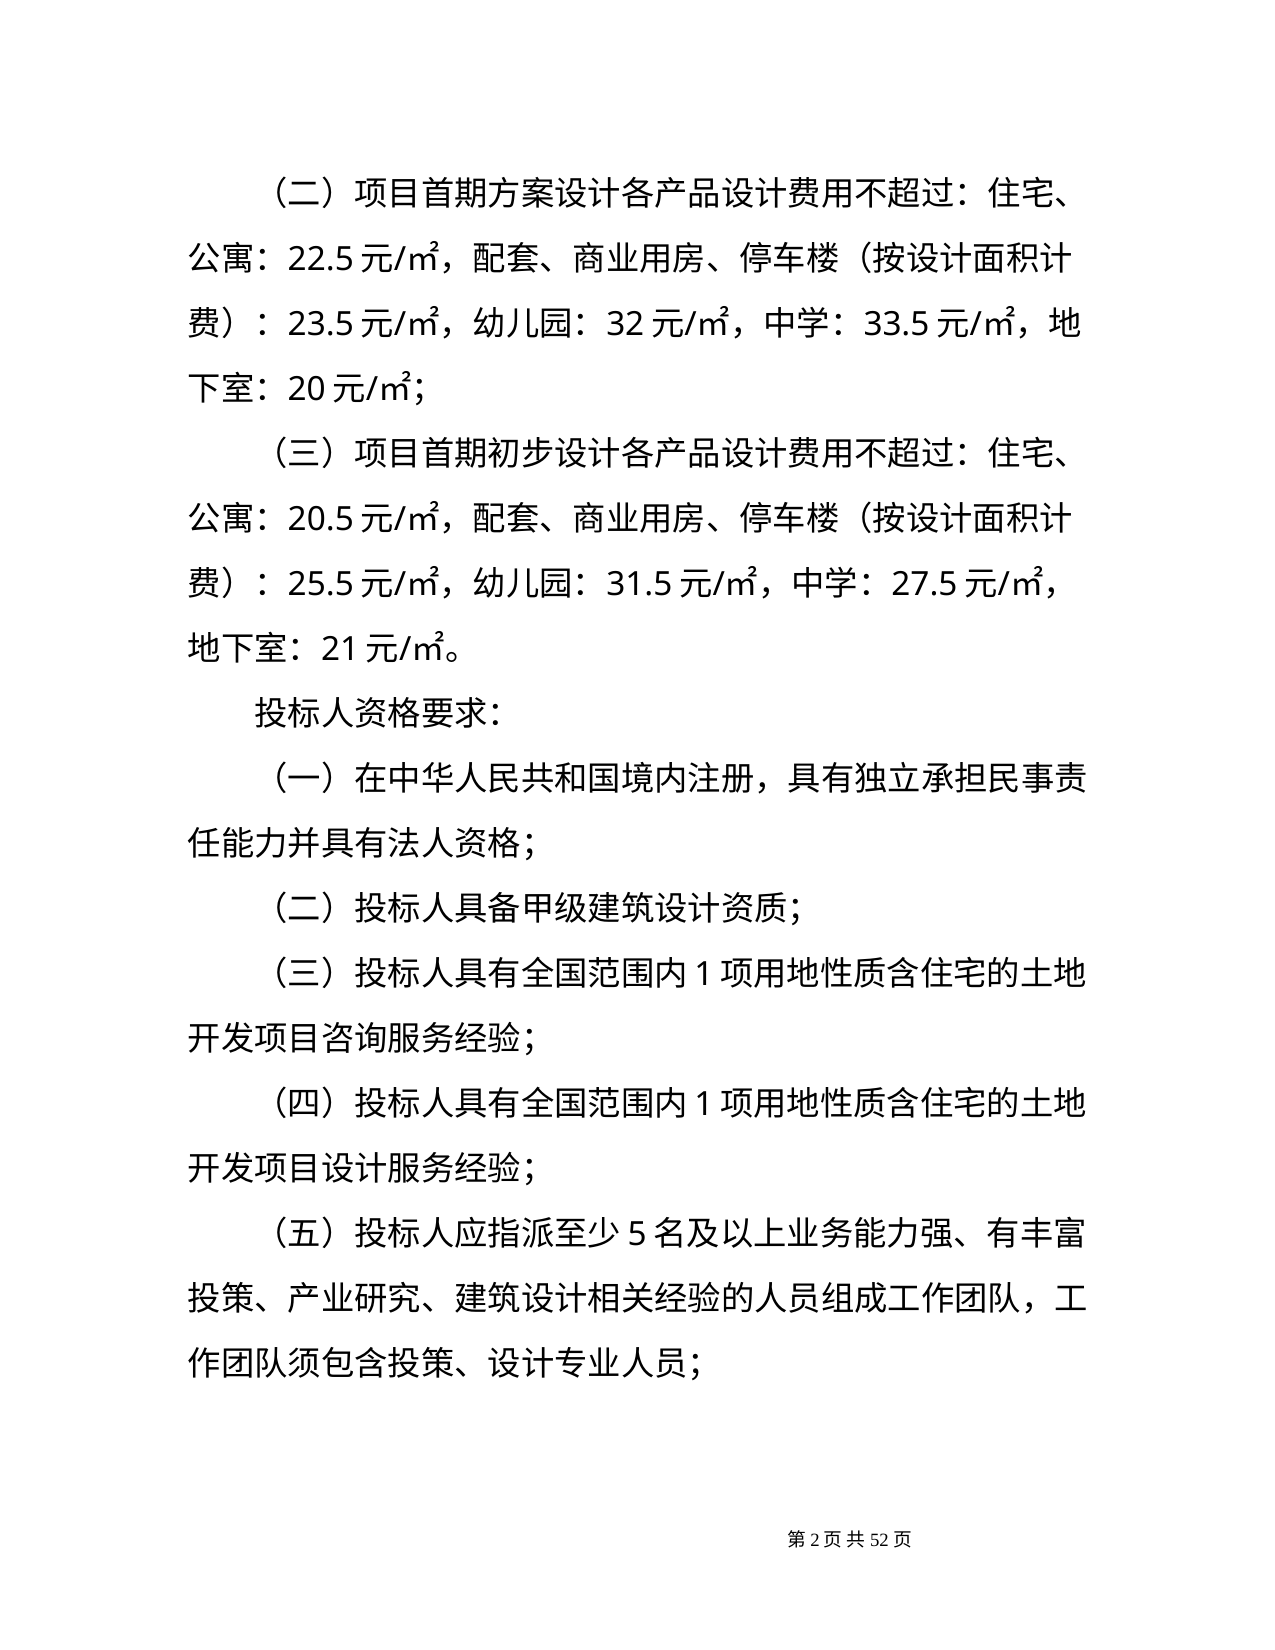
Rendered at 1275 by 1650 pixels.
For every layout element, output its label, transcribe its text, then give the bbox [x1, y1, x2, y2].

list 投标人具有全国范围内1项用地性质含住宅的土地开发项目设计服务经验； [187, 1069, 1087, 1199]
list 投标人具备甲级建筑设计资质； [187, 874, 1087, 939]
list 投标人应指派至少5名及以上业务能力强、有丰富投策、产业研究、建筑设计相关经验的人员组成工作团队，工作团队须包含投策、设计专业人员； [187, 1199, 1087, 1394]
text （二）项目首期方案设计各产品设计费用不超过：住宅、公寓：22.5元/㎡，配套、商业用房、停车楼（按设计面积计费）：23.5元/㎡，幼儿园：32元/㎡，中学：33.5元/㎡，地下室：20元/㎡； [187, 159, 1087, 419]
text 投标人资格要求： [187, 679, 1087, 744]
list 投标人具有全国范围内1项用地性质含住宅的土地开发项目咨询服务经验； [187, 939, 1087, 1069]
text （三）项目首期初步设计各产品设计费用不超过：住宅、公寓：20.5元/㎡，配套、商业用房、停车楼（按设计面积计费）：25.5元/㎡，幼儿园：31.5元/㎡，中学：27.5元/㎡，地下室：21元/㎡。 [187, 419, 1087, 679]
list 在中华人民共和国境内注册，具有独立承担民事责任能力并具有法人资格； [187, 744, 1087, 874]
